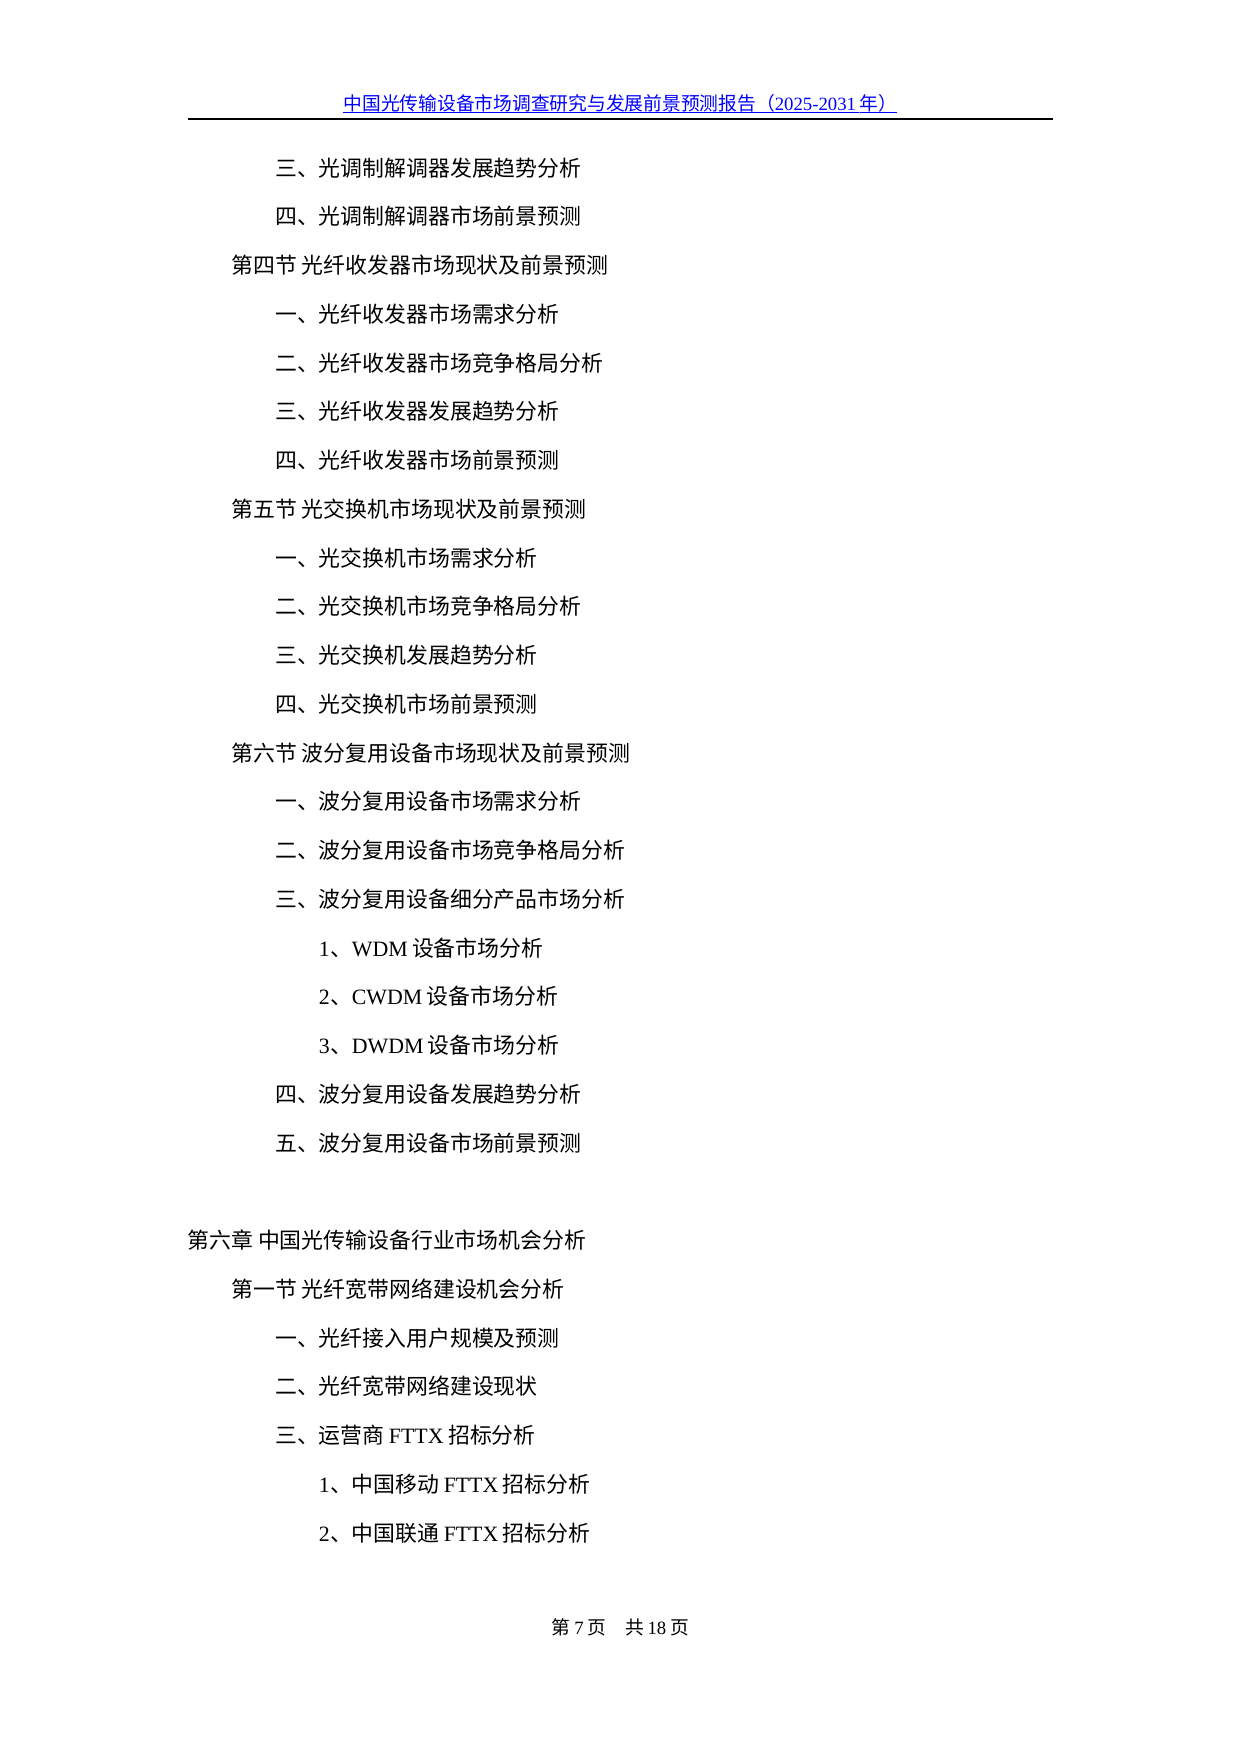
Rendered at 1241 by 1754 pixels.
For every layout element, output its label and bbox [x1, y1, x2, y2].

text [187, 150, 1053, 1548]
